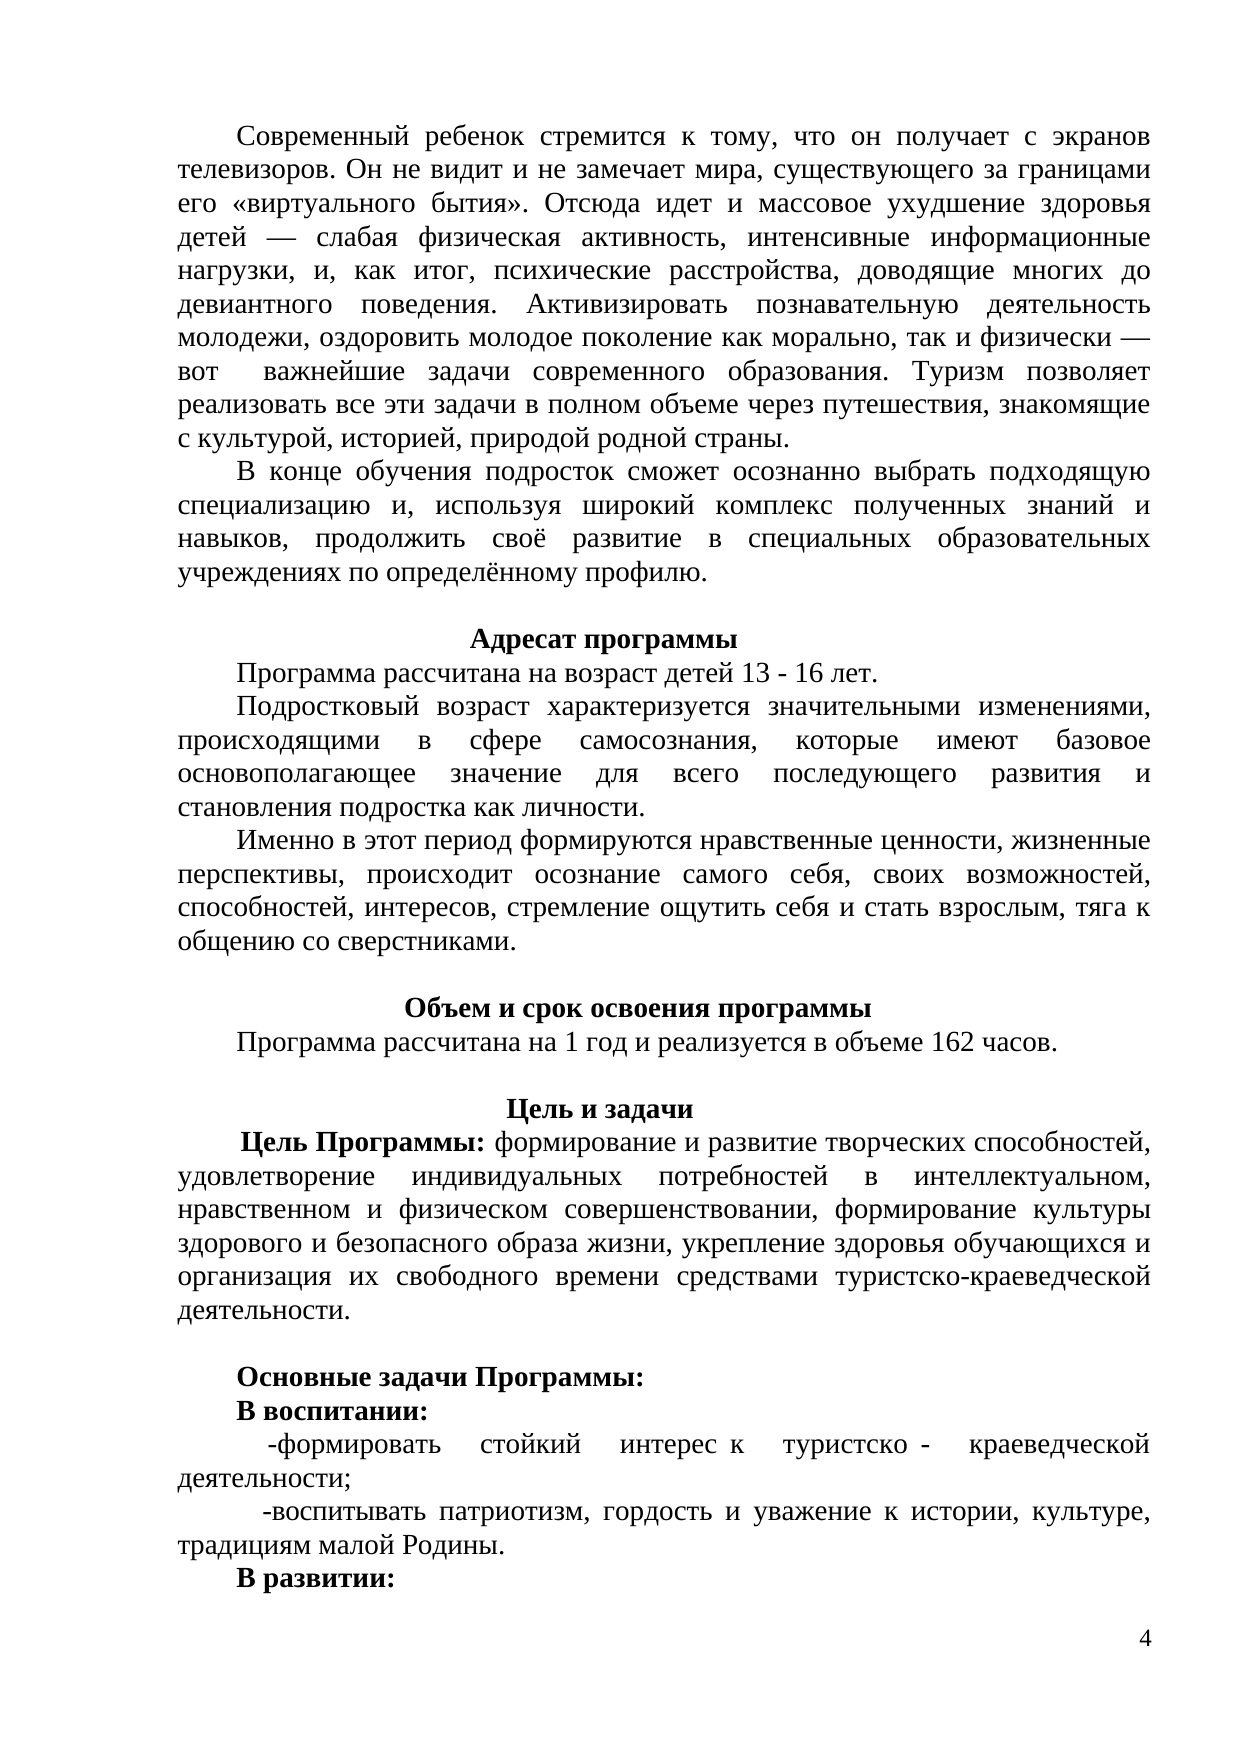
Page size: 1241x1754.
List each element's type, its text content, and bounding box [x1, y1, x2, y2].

title -воспитывать патриотизм, гордость и уважение к истории, культуре, традициям малой Родины. [177, 1493, 1152, 1560]
text Программа рассчитана на возраст детей 13 - 16 лет. [177, 655, 1152, 688]
text Цель и задачи [177, 1091, 1152, 1124]
text Современный ребенок стремится к тому, что он получает с экранов телевизоров. Он не видит и не замечает мира, существующего за границами его «виртуального бытия». Отсюда идет и массовое ухудшение здоровья детей — слабая физическая активность, интенсивные информационные нагрузки, и, как итог, психические расстройства, доводящие многих до девиантного поведения. Активизировать познавательную деятельность молодежи, оздоровить молодое поколение как морально, так и физически — вот важнейшие задачи современного образования. Туризм позволяет реализовать все эти задачи в полном объеме через путешествия, знакомящие с культурой, историей, природой родной страны. [177, 118, 1152, 453]
text Адресат программы [177, 621, 1152, 655]
text Цель Программы: формирование и развитие творческих способностей, удовлетворение индивидуальных потребностей в интеллектуальном, нравственном и физическом совершенствовании, формирование культуры здорового и безопасного образа жизни, укрепление здоровья обучающихся и организация их свободного времени средствами туристско-краеведческой деятельности. [177, 1124, 1152, 1326]
title -формировать стойкий интерес к туристско - краеведческой деятельности; [177, 1426, 1152, 1493]
text Именно в этот период формируются нравственные ценности, жизненные перспективы, происходит осознание самого себя, своих возможностей, способностей, интересов, стремление ощутить себя и стать взрослым, тяга к общению со сверстниками. [177, 822, 1152, 957]
text В конце обучения подросток сможет осознанно выбрать подходящую специализацию и, используя широкий комплекс полученных знаний и навыков, продолжить своё развитие в специальных образовательных учреждениях по определённому профилю. [177, 453, 1152, 588]
text Программа рассчитана на 1 год и реализуется в объеме 162 часов. [177, 1024, 1152, 1057]
text Основные задачи Программы: [177, 1359, 1152, 1393]
text Объем и срок освоения программы [177, 990, 1152, 1024]
title В воспитании: [177, 1393, 1152, 1426]
title В развитии: [177, 1560, 1152, 1594]
text Подростковый возраст характеризуется значительными изменениями, происходящими в сфере самосознания, которые имеют базовое основополагающее значение для всего последующего развития и становления подростка как личности. [177, 688, 1152, 822]
